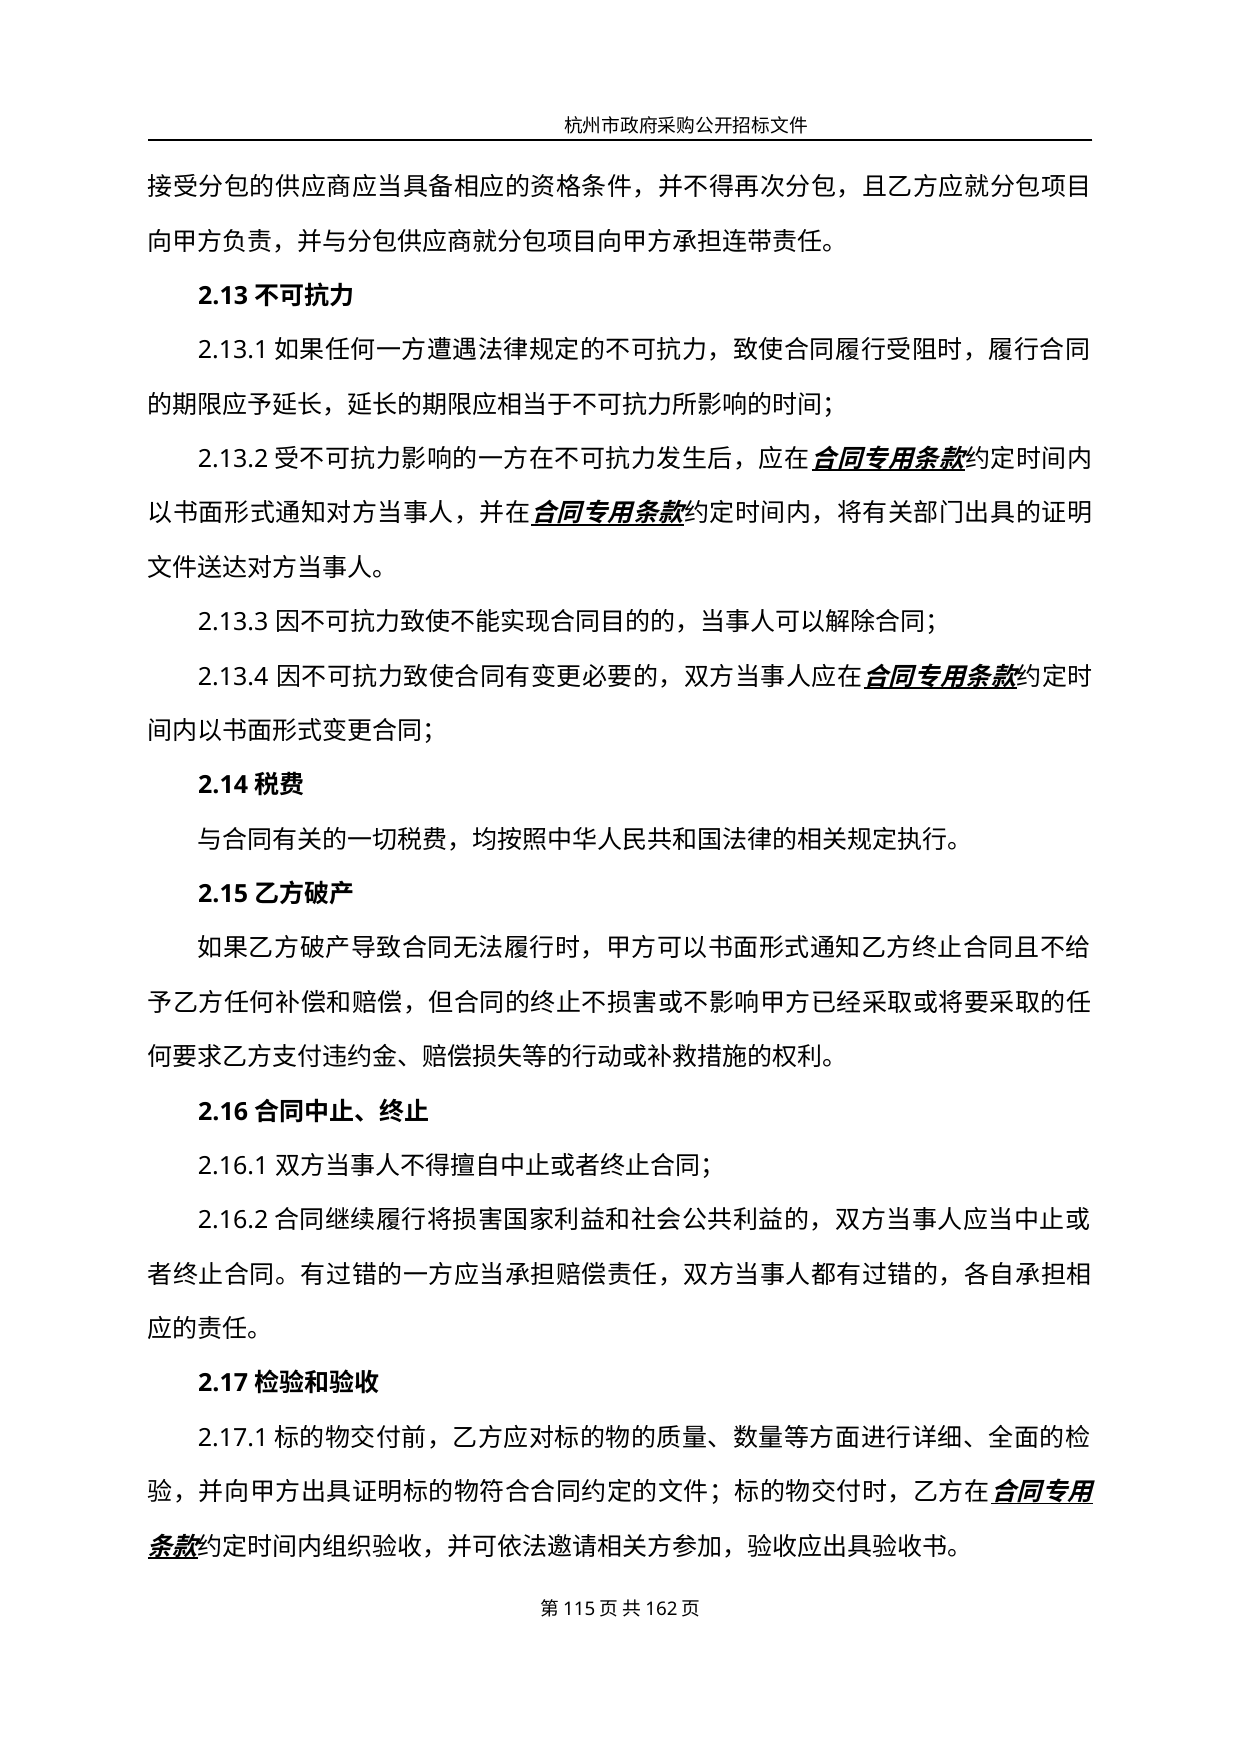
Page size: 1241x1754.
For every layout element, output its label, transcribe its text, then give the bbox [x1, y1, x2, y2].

text 2.16.1 双方当事人不得擅自中止或者终止合同； [148, 1145, 1092, 1182]
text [148, 167, 1092, 257]
text 2.17.1标的物交付前，乙方应对标的物的质量、数量等方面进行详细、全面的检验，并向甲方出具证明标的物符合合同约定的文件；标的物交付时，乙方在合同专用条款约定时间内组织验收，并可依法邀请相关方参加，验收应出具验收书。 [148, 1417, 1092, 1562]
text 2.16.2合同继续履行将损害国家利益和社会公共利益的，双方当事人应当中止或者终止合同。有过错的一方应当承担赔偿责任，双方当事人都有过错的，各自承担相应的责任。 [148, 1200, 1092, 1345]
text 2.17 检验和验收 [148, 1363, 1092, 1399]
text 2.13.2受不可抗力影响的一方在不可抗力发生后，应在合同专用条款约定时间内以书面形式通知对方当事人，并在合同专用条款约定时间内，将有关部门出具的证明文件送达对方当事人。 [148, 438, 1092, 583]
text 2.16 合同中止、终止 [148, 1091, 1092, 1127]
text 2.13.1如果任何一方遭遇法律规定的不可抗力，致使合同履行受阻时，履行合同的期限应予延长，延长的期限应相当于不可抗力所影响的时间； [148, 330, 1092, 420]
text 2.13.4 因不可抗力致使合同有变更必要的，双方当事人应在合同专用条款约定时间内以书面形式变更合同； [148, 656, 1092, 747]
text 2.15 乙方破产 [148, 873, 1092, 910]
text 2.13.3 因不可抗力致使不能实现合同目的的，当事人可以解除合同； [148, 602, 1092, 638]
text 与合同有关的一切税费，均按照中华人民共和国法律的相关规定执行。 [148, 819, 1092, 855]
text 2.13 不可抗力 [148, 275, 1092, 312]
text 2.14 税费 [148, 765, 1092, 801]
text 如果乙方破产导致合同无法履行时，甲方可以书面形式通知乙方终止合同且不给予乙方任何补偿和赔偿，但合同的终止不损害或不影响甲方已经采取或将要采取的任何要求乙方支付违约金、赔偿损失等的行动或补救措施的权利。 [148, 928, 1092, 1073]
